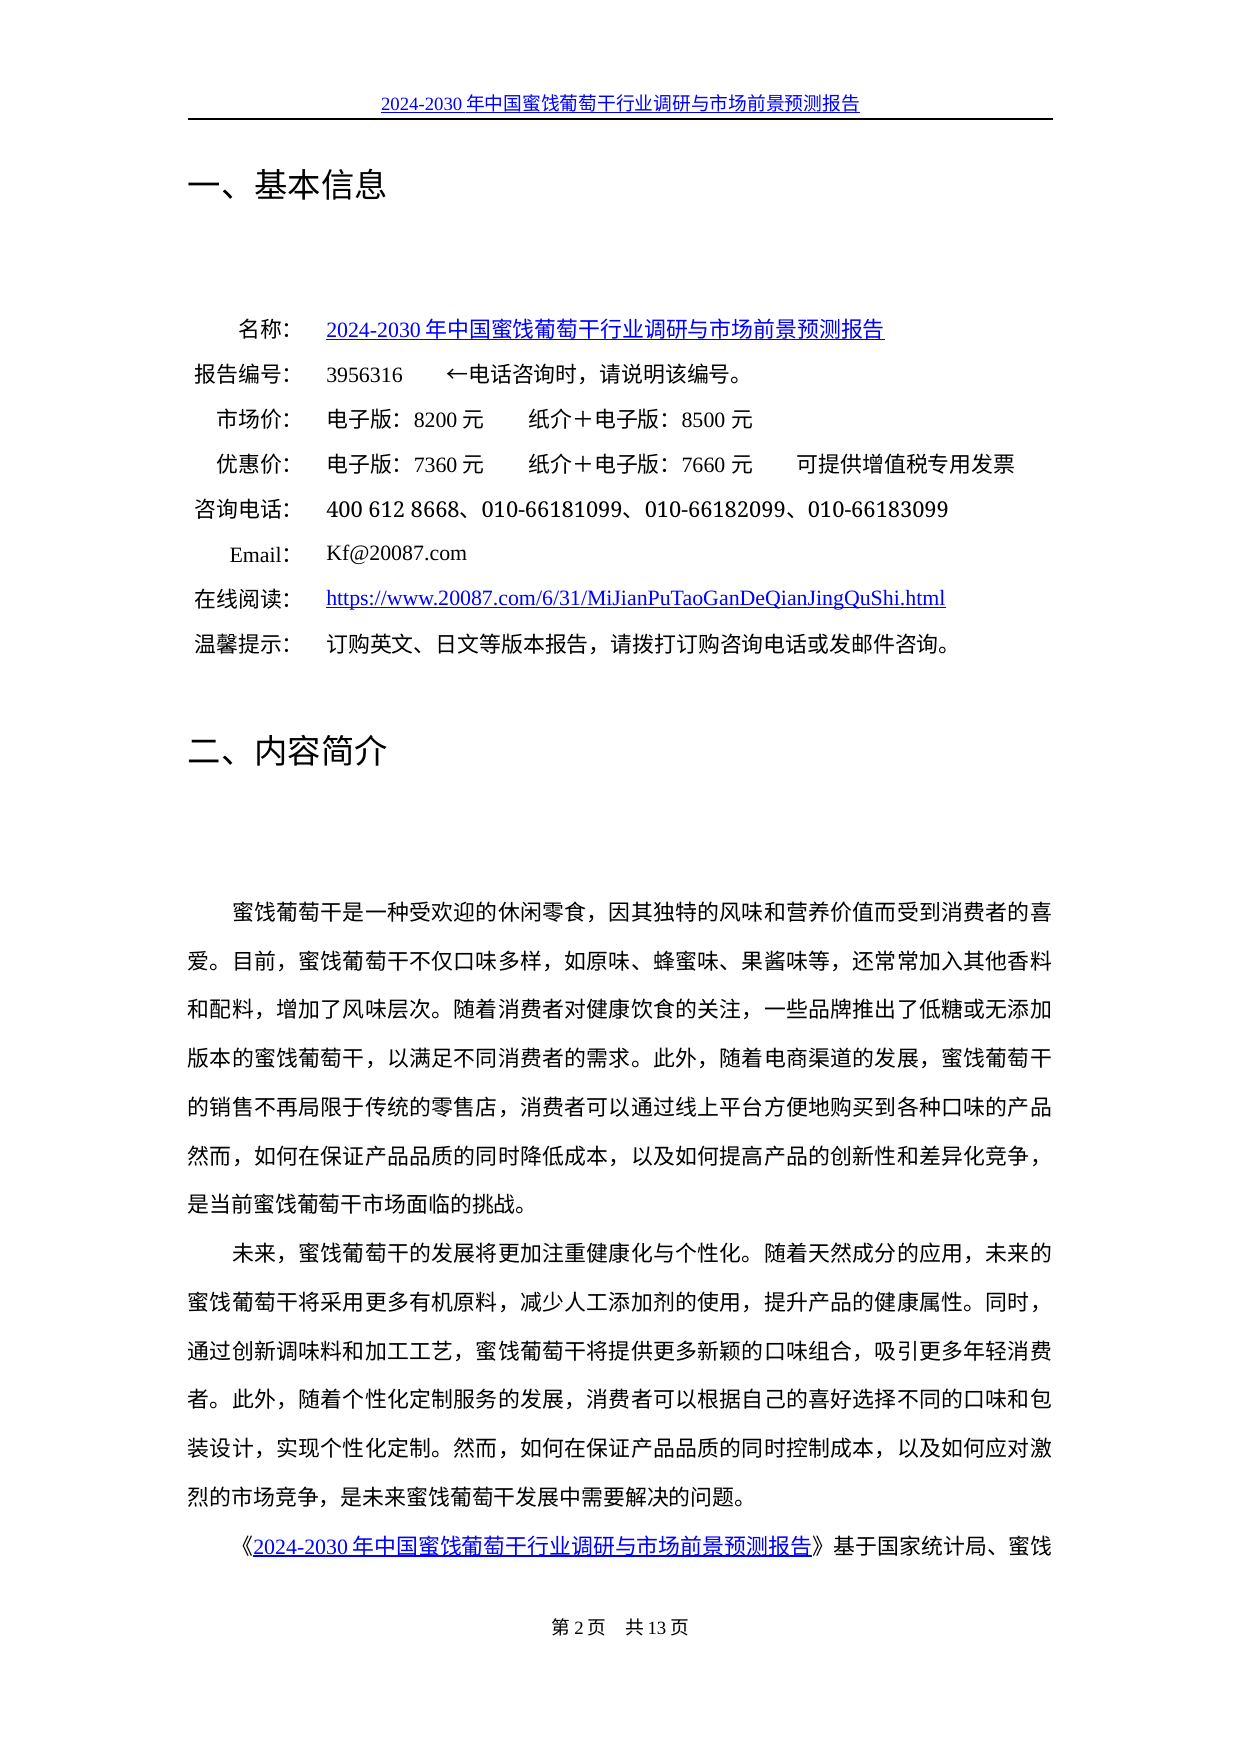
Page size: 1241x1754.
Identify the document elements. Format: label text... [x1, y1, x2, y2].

table_cell 报告编号： [167, 357, 315, 402]
table_header 2024-2030年中国蜜饯葡萄干行业调研与市场前景预测报告 [315, 312, 1073, 357]
title 一、基本信息 [187, 150, 1053, 215]
table_cell 电子版：8200 元 纸介＋电子版：8500 元 [315, 402, 1073, 447]
table_cell 3956316 ←电话咨询时，请说明该编号。 [315, 357, 1073, 402]
table_cell Kf@20087.com [315, 537, 1073, 582]
table_cell [315, 582, 1073, 627]
table_header 名称： [167, 312, 315, 357]
table_cell 咨询电话： [167, 492, 315, 537]
table_cell 温馨提示： [167, 627, 315, 672]
table_cell Email： [167, 537, 315, 582]
table_cell 400 612 8668、010-66181099、010-66182099、010-66183099 [315, 492, 1073, 537]
table_cell 订购英文、日文等版本报告，请拨打订购咨询电话或发邮件咨询。 [315, 627, 1073, 672]
table_cell 市场价： [167, 402, 315, 447]
table_cell 在线阅读： [167, 582, 315, 627]
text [187, 894, 1053, 1561]
table_cell 优惠价： [167, 447, 315, 492]
title 二、内容简介 [187, 717, 1053, 782]
table_cell 电子版：7360 元 纸介＋电子版：7660 元 可提供增值税专用发票 [315, 447, 1073, 492]
